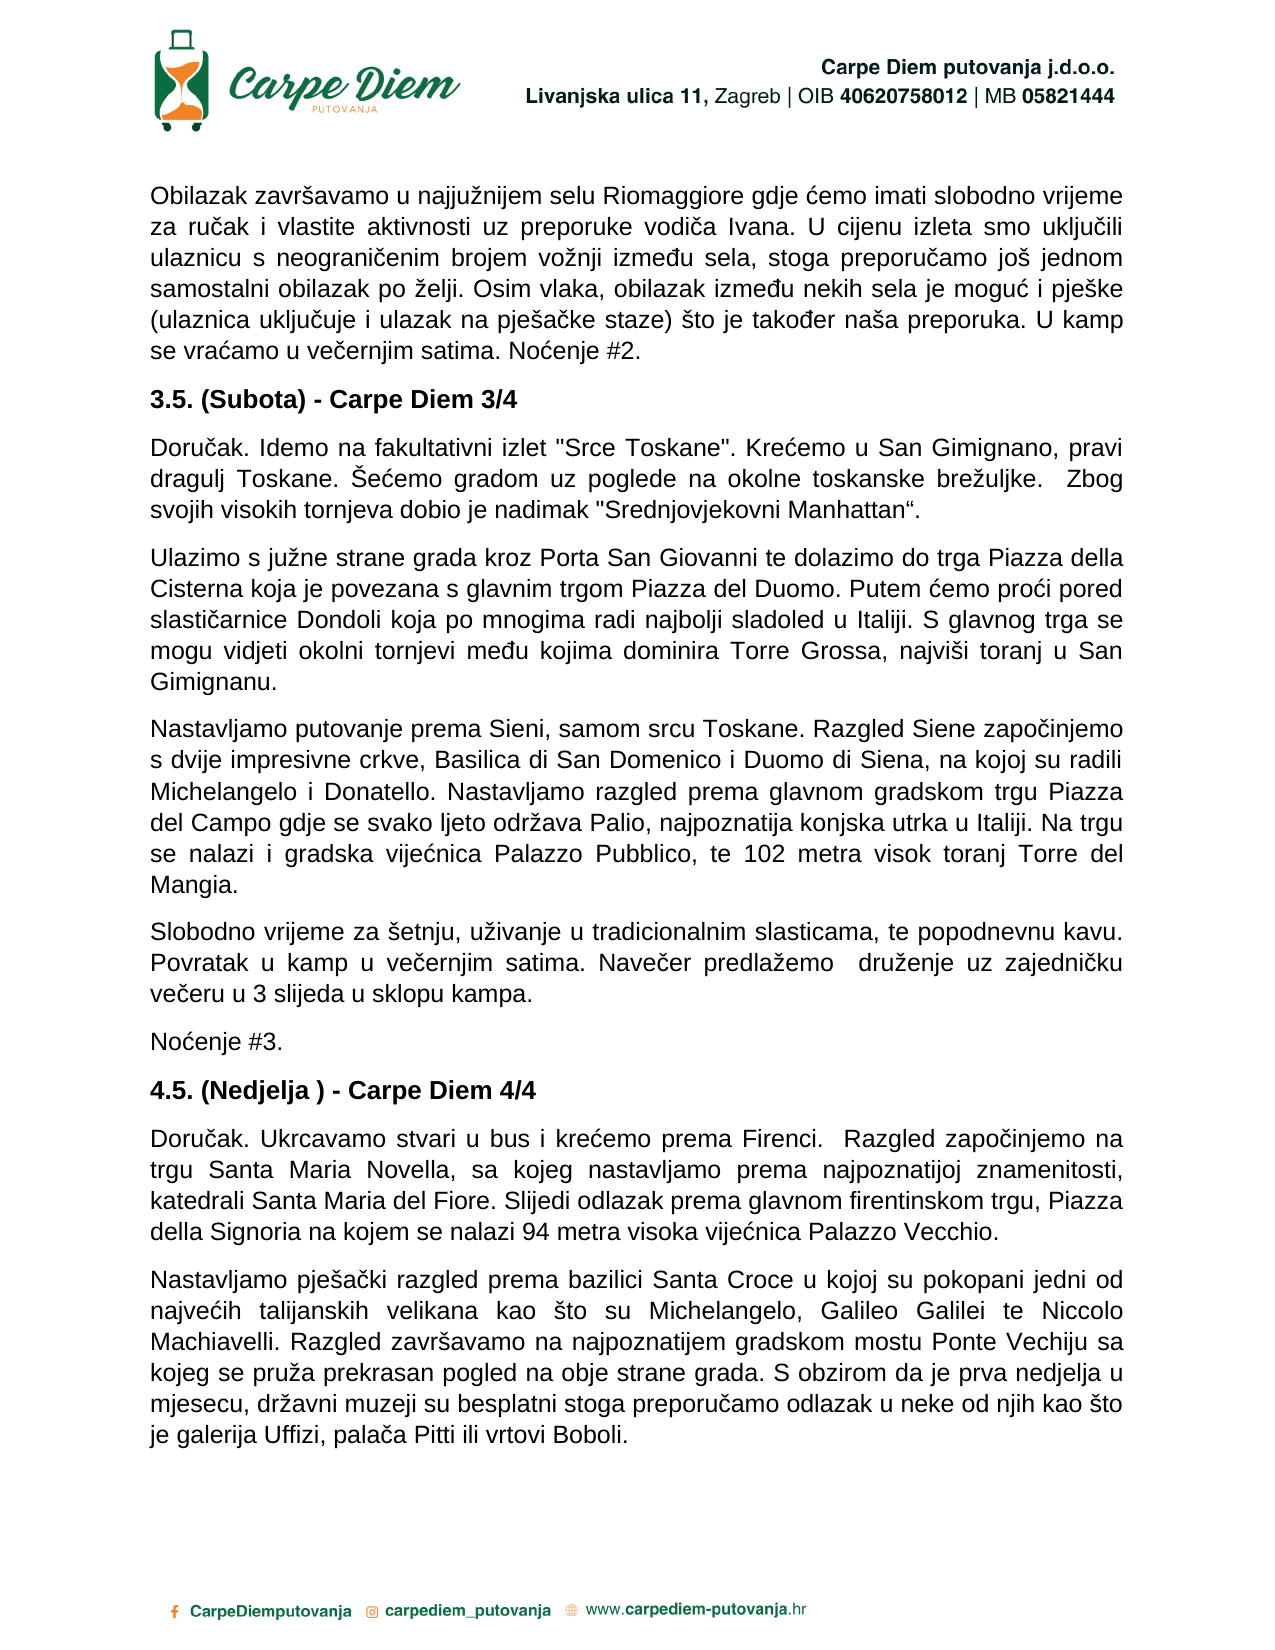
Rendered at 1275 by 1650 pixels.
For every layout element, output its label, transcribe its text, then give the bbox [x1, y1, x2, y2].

text Noćenje #3. [150, 1027, 1125, 1056]
picture [150, 10, 1118, 154]
text 3.5. (Subota) - Carpe Diem 3/4 [150, 384, 1125, 414]
text Nastavljamo putovanje prema Sieni, samom srcu Toskane. Razgled Siene započinjemo s dvije impresivne crkve, Basilica di San Domenico i Duomo di Siena, na kojoj su radili Michelangelo i Donatello. Nastavljamo razgled prema glavnom gradskom trgu Piazza del Campo gdje se svako ljeto održava Palio, najpoznatija konjska utrka u Italiji. Na trgu se nalazi i gradska vijećnica Palazzo Pubblico, te 102 metra visok toranj Torre del Mangia. [150, 714, 1125, 898]
text Ulazimo s južne strane grada kroz Porta San Giovanni te dolazimo do trga Piazza della Cisterna koja je povezana s glavnim trgom Piazza del Duomo. Putem ćemo proći pored slastičarnice Dondoli koja po mnogima radi najbolji sladoled u Italiji. S glavnog trga se mogu vidjeti okolni tornjevi među kojima dominira Torre Grossa, najviši toranj u San Gimignanu. [150, 543, 1125, 696]
text Slobodno vrijeme za šetnju, uživanje u tradicionalnim slasticama, te popodnevnu kavu. Povratak u kamp u večernjim satima. Navečer predlažemo druženje uz zajedničku večeru u 3 slijeda u sklopu kampa. [150, 917, 1125, 1008]
text 4.5. (Nedjelja ) - Carpe Diem 4/4 [150, 1075, 1125, 1105]
text Doručak. Idemo na fakultativni izlet "Srce Toskane". Krećemo u San Gimignano, pravi dragulj Toskane. Šećemo gradom uz poglede na okolne toskanske brežuljke. Zbog svojih visokih tornjeva dobio je nadimak "Srednjovjekovni Manhattan“. [150, 433, 1125, 524]
text Doručak. Ukrcavamo stvari u bus i krećemo prema Firenci. Razgled započinjemo na trgu Santa Maria Novella, sa kojeg nastavljamo prema najpoznatijoj znamenitosti, katedrali Santa Maria del Fiore. Slijedi odlazak prema glavnom firentinskom trgu, Piazza della Signoria na kojem se nalazi 94 metra visoka vijećnica Palazzo Vecchio. [150, 1124, 1125, 1246]
text Nastavljamo pješački razgled prema bazilici Santa Croce u kojoj su pokopani jedni od najvećih talijanskih velikana kao što su Michelangelo, Galileo Galilei te Niccolo Machiavelli. Razgled završavamo na najpoznatijem gradskom mostu Ponte Vechiju sa kojeg se pruža prekrasan pogled na obje strane grada. S obzirom da je prva nedjelja u mjesecu, državni muzeji su besplatni stoga preporučamo odlazak u neke od njih kao što je galerija Uffizi, palača Pitti ili vrtovi Boboli. [150, 1264, 1125, 1448]
text Obilazak završavamo u najjužnijem selu Riomaggiore gdje ćemo imati slobodno vrijeme za ručak i vlastite aktivnosti uz preporuke vodiča Ivana. U cijenu izleta smo uključili ulaznicu s neograničenim brojem vožnji između sela, stoga preporučamo još jednom samostalni obilazak po želji. Osim vlaka, obilazak između nekih sela je moguć i pješke (ulaznica uključuje i ulazak na pješačke staze) što je također naša preporuka. U kamp se vraćamo u večernjim satima. Noćenje #2. [150, 150, 1125, 365]
